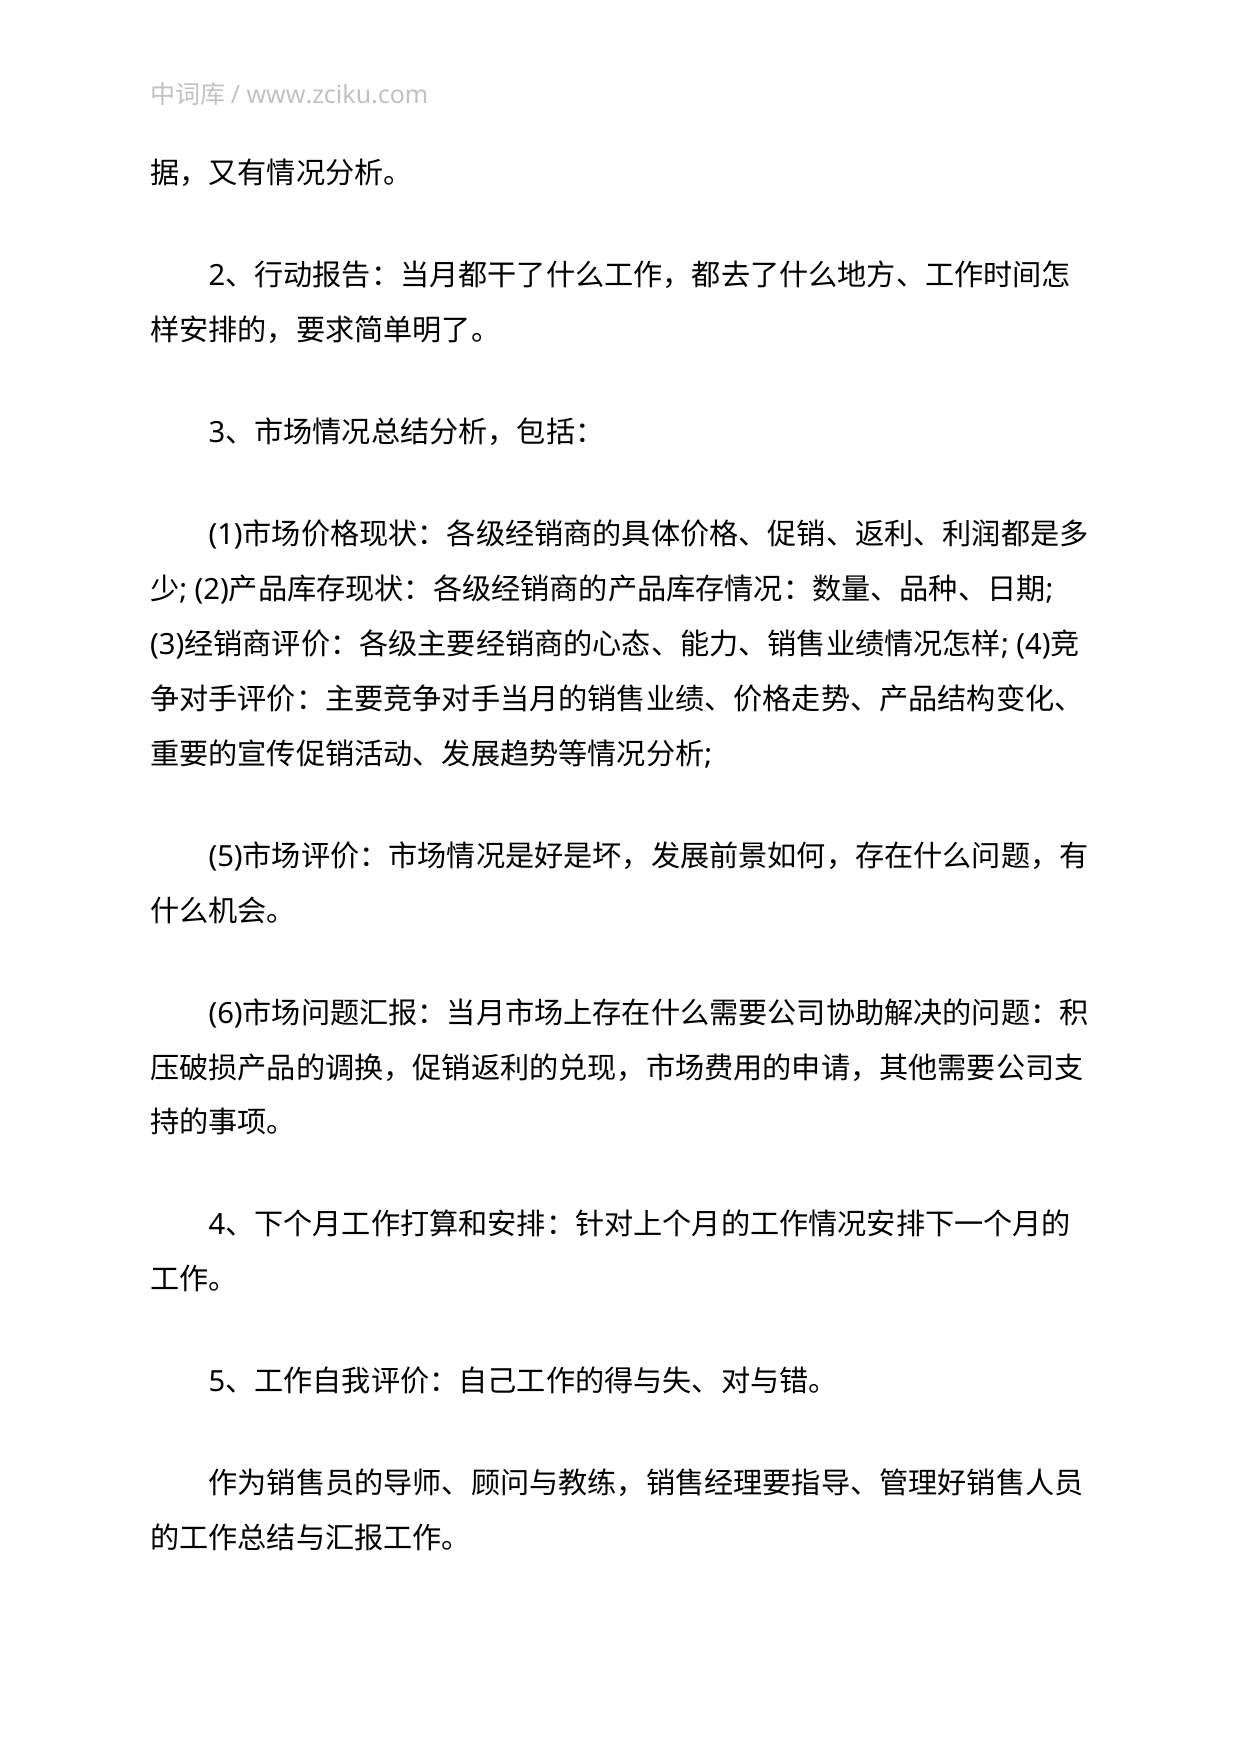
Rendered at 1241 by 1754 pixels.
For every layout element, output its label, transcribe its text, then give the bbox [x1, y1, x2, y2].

text 2、行动报告：当月都干了什么工作，都去了什么地方、工作时间怎样安排的，要求简单明了。 [150, 252, 1090, 349]
text 5、工作自我评价：自己工作的得与失、对与错。 [150, 1358, 1090, 1400]
text 3、市场情况总结分析，包括： [150, 408, 1090, 451]
text 作为销售员的导师、顾问与教练，销售经理要指导、管理好销售人员的工作总结与汇报工作。 [150, 1459, 1090, 1557]
text (5)市场评价：市场情况是好是坏，发展前景如何，存在什么问题，有什么机会。 [150, 832, 1090, 930]
text (1)市场价格现状：各级经销商的具体价格、促销、返利、利润都是多少; (2)产品库存现状：各级经销商的产品库存情况：数量、品种、日期; (3)经销商评价：各级主要经销商的心态、能力、销售业绩情况怎样; (4)竞争对手评价：主要竞争对手当月的销售业绩、价格走势、产品结构变化、重要的宣传促销活动、发展趋势等情况分析; [150, 511, 1090, 773]
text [150, 150, 1090, 192]
text 4、下个月工作打算和安排：针对上个月的工作情况安排下一个月的工作。 [150, 1201, 1090, 1298]
text (6)市场问题汇报：当月市场上存在什么需要公司协助解决的问题：积压破损产品的调换，促销返利的兑现，市场费用的申请，其他需要公司支持的事项。 [150, 989, 1090, 1141]
